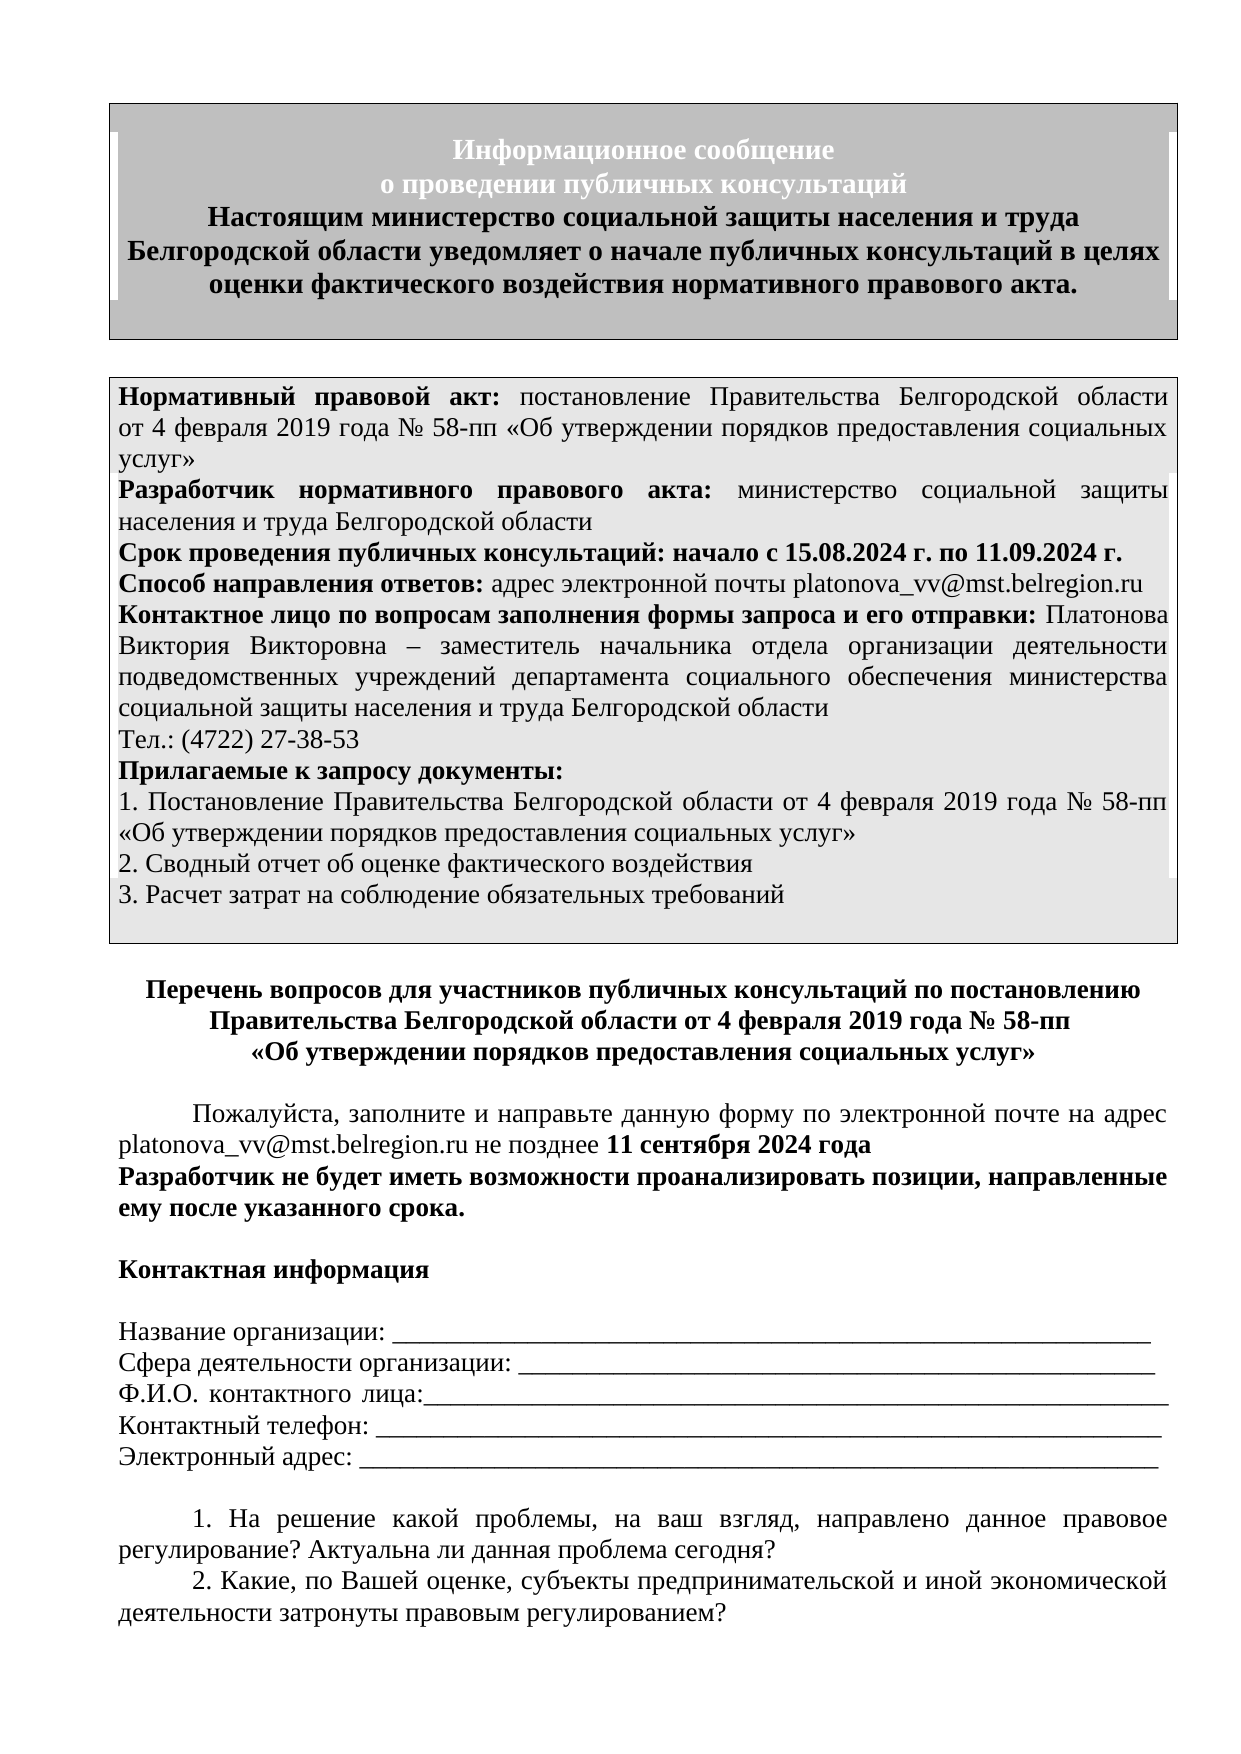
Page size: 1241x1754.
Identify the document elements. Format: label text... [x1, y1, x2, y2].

text Сфера деятельности организации: _______________________________________________ [118, 1346, 1169, 1378]
text о проведении публичных консультаций [118, 166, 1169, 199]
text Прилагаемые к запросу документы: [118, 754, 1169, 785]
text Способ направления ответов: адрес электронной почты platonova_vv@mst.belregion.ru [118, 567, 1169, 598]
text Перечень вопросов для участников публичных консультаций по постановлению Правительства Белгородской области от 4 февраля 2019 года № 58-пп «Об утверждении порядков предоставления социальных услуг» [118, 973, 1169, 1066]
text 2. Сводный отчет об оценке фактического воздействия [118, 847, 1169, 875]
text 2. Какие, по Вашей оценке, субъекты предпринимательской и иной экономической деятельности затронуты правовым регулированием? [118, 1564, 1169, 1627]
text Тел.: (4722) 27-38-53 [118, 723, 1169, 754]
text Информационное сообщение [118, 132, 1169, 166]
text 3. Расчет затрат на соблюдение обязательных требований [110, 875, 1177, 943]
text Нормативный правовой акт: постановление Правительства Белгородской области от 4 февраля 2019 года № 58-пп «Об утверждении порядков предоставления социальных услуг» [110, 378, 1177, 473]
text Настоящим министерство социальной защиты населения и труда Белгородской области уведомляет о начале публичных консультаций в целях оценки фактического воздействия нормативного правового акта. [118, 199, 1169, 299]
text Электронный адрес: ___________________________________________________________ [118, 1440, 1169, 1471]
text Разработчик не будет иметь возможности проанализировать позиции, направленные ему после указанного срока. [118, 1159, 1169, 1222]
text 1. На решение какой проблемы, на ваш взгляд, направлено данное правовое регулирование? Актуальна ли данная проблема сегодня? [118, 1502, 1169, 1564]
text Разработчик нормативного правового акта: министерство социальной защиты населения и труда Белгородской области [118, 473, 1169, 536]
text Пожалуйста, заполните и направьте данную форму по электронной почте на адрес platonova_vv@mst.belregion.ru не позднее 11 сентября 2024 года [118, 1097, 1169, 1159]
text Ф.И.О. контактного лица:_______________________________________________________ Контактный телефон: __________________________________________________________ [118, 1378, 1169, 1440]
text Контактное лицо по вопросам заполнения формы запроса и его отправки: Платонова Виктория Викторовна – заместитель начальника отдела организации деятельности подведомственных учреждений департамента социального обеспечения министерства социальной защиты населения и труда Белгородской области [118, 598, 1169, 723]
text Контактная информация [118, 1253, 1169, 1284]
text Название организации: ________________________________________________________ [118, 1315, 1169, 1346]
text 1. Постановление Правительства Белгородской области от 4 февраля 2019 года № 58-пп «Об утверждении порядков предоставления социальных услуг» [118, 785, 1169, 847]
text Срок проведения публичных консультаций: начало с 15.08.2024 г. по 11.09.2024 г. [118, 536, 1169, 567]
